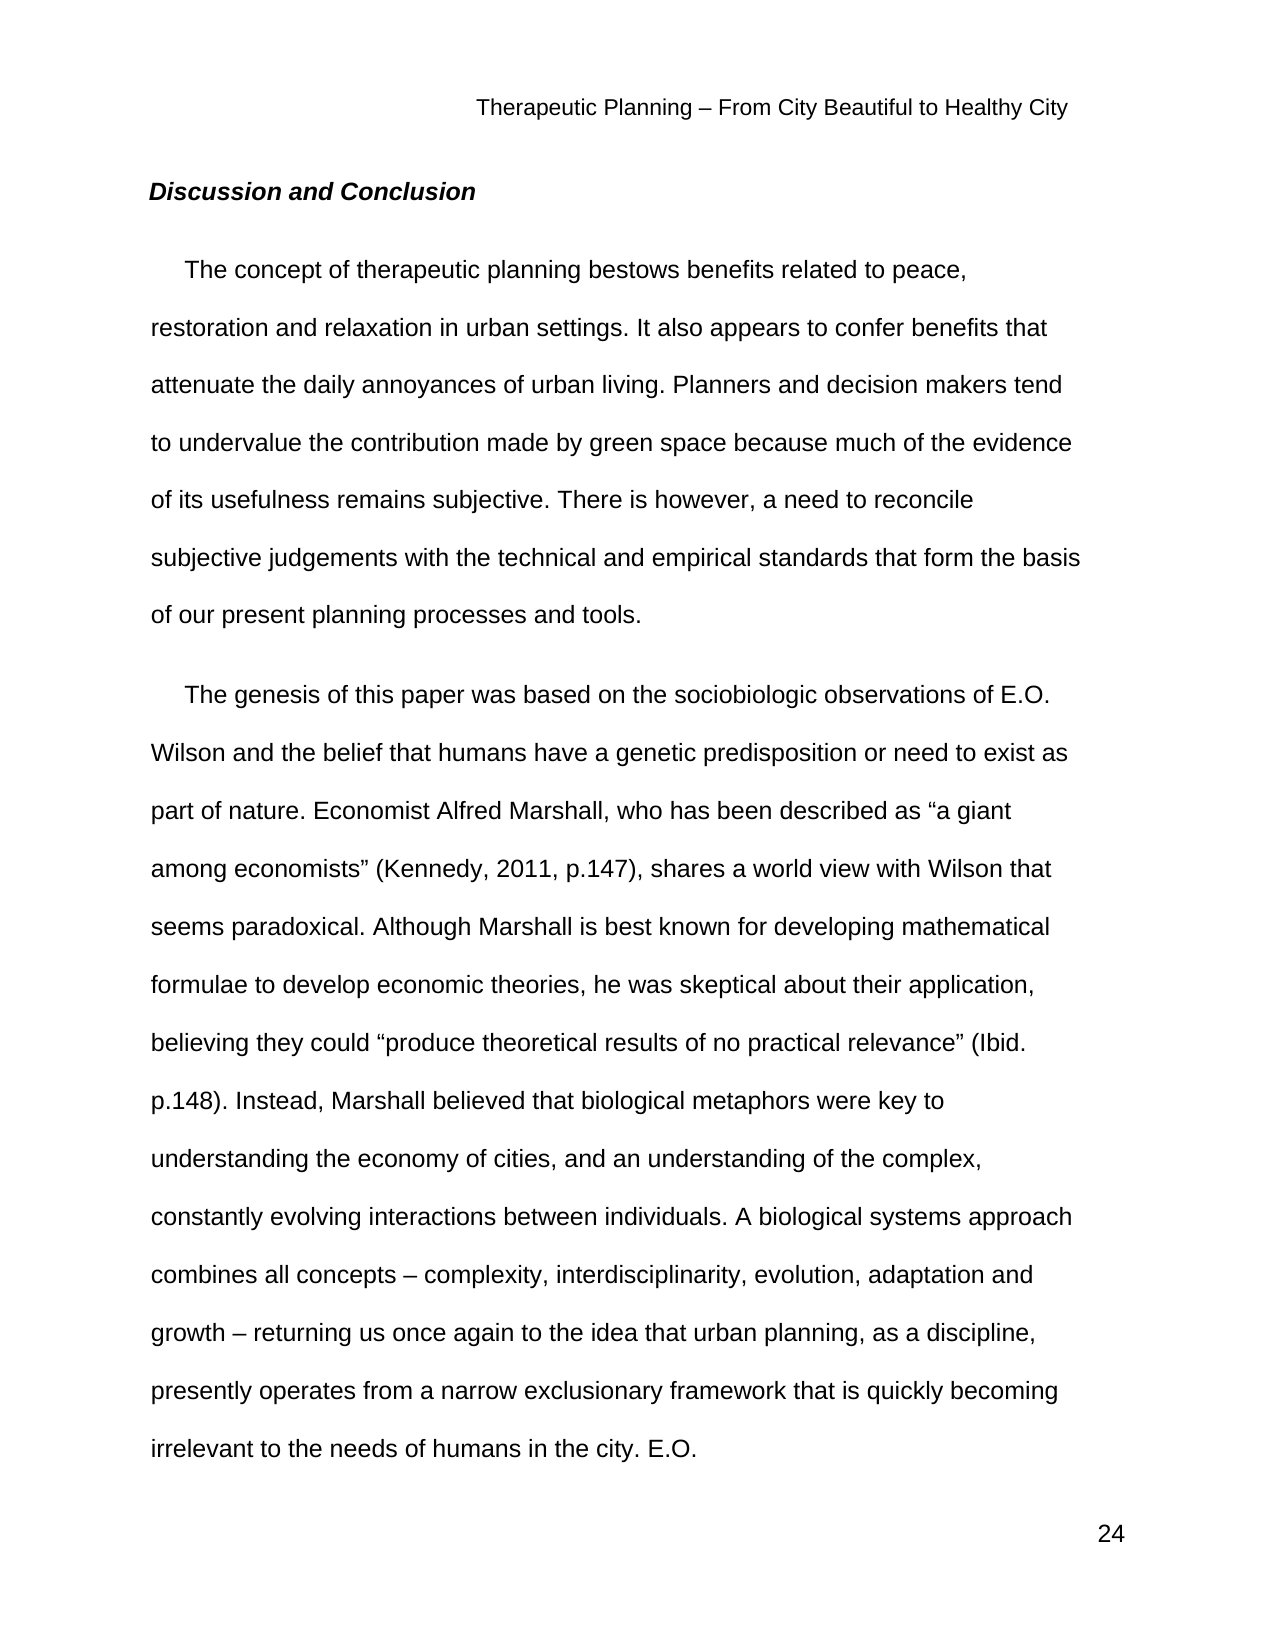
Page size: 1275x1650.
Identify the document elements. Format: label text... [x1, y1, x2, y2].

text The genesis of this paper was based on the sociobiologic observations of E.O. Wilson and the belief that humans have a genetic predisposition or need to exist as part of nature. Economist Alfred Marshall, who has been described as “a giant among economists” (Kennedy, 2011, p.147), shares a world view with Wilson that seems paradoxical. Although Marshall is best known for developing mathematical formulae to develop economic theories, he was skeptical about their application, believing they could “produce theoretical results of no practical relevance” (Ibid. p.148). Instead, Marshall believed that biological metaphors were key to understanding the economy of cities, and an understanding of the complex, constantly evolving interactions between individuals. A biological systems approach combines all concepts – complexity, interdisciplinarity, evolution, adaptation and growth – returning us once again to the idea that urban planning, as a discipline, presently operates from a narrow exclusionary framework that is quickly becoming irrelevant to the needs of humans in the city. E.O. [149, 680, 1090, 1463]
text The concept of therapeutic planning bestows benefits related to peace, restoration and relaxation in urban settings. It also appears to confer benefits that attenuate the daily annoyances of urban living. Planners and decision makers tend to undervalue the contribution made by green space because much of the evidence of its usefulness remains subjective. There is however, a need to reconcile subjective judgements with the technical and empirical standards that form the basis of our present planning processes and tools. [149, 256, 1090, 629]
subtitle Discussion and Conclusion [148, 177, 1125, 206]
